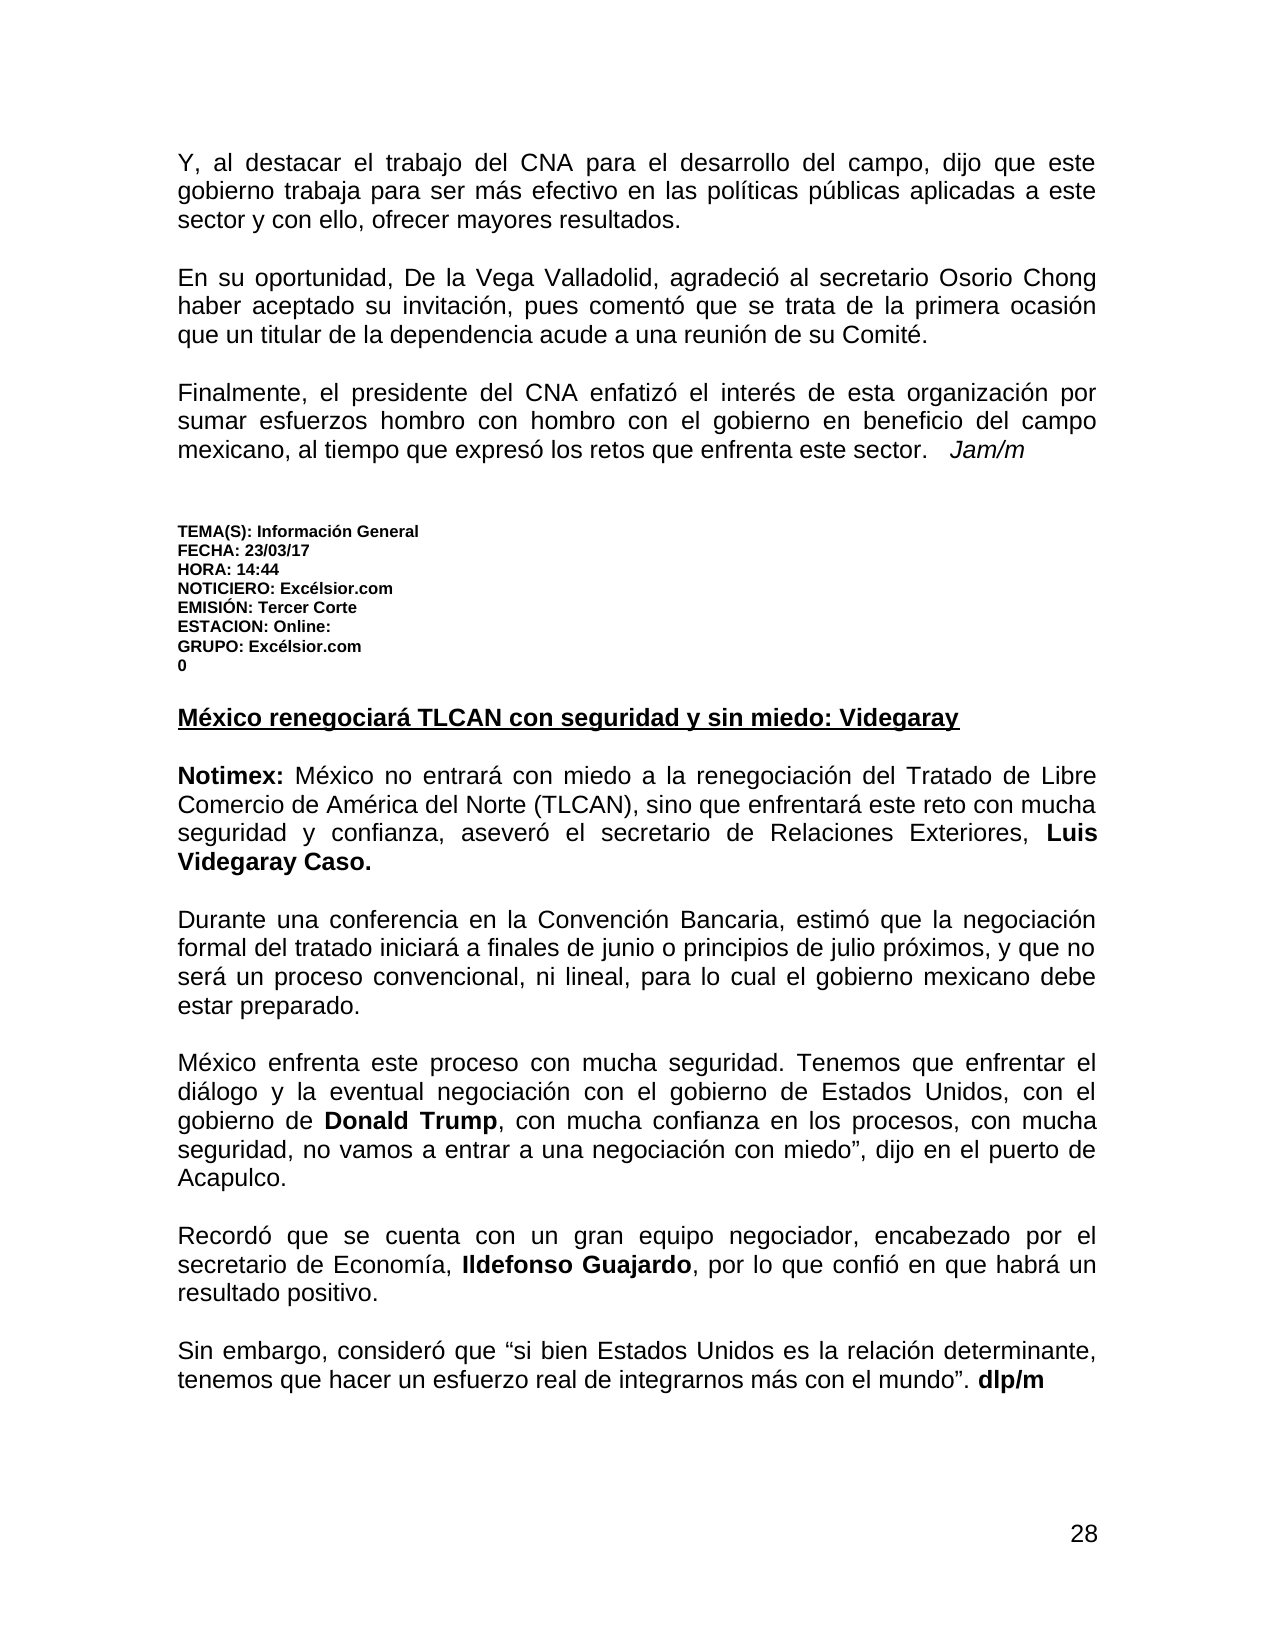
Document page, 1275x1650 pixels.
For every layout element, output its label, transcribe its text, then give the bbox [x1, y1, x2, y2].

text NOTICIERO: Excélsior.com [177, 579, 1098, 598]
text Y, al destacar el trabajo del CNA para el desarrollo del campo, dijo que este gobierno trabaja para ser más efectivo en las políticas públicas aplicadas a este sector y con ello, ofrecer mayores resultados. [177, 148, 1098, 234]
text En su oportunidad, De la Vega Valladolid, agradeció al secretario Osorio Chong haber aceptado su invitación, pues comentó que se trata de la primera ocasión que un titular de la dependencia acude a una reunión de su Comité. [177, 263, 1098, 349]
text GRUPO: Excélsior.com [177, 636, 1098, 656]
text ESTACION: Online: [177, 617, 1098, 636]
text TEMA(S): Información General [177, 521, 1098, 541]
text Sin embargo, consideró que “si bien Estados Unidos es la relación determinante, tenemos que hacer un esfuerzo real de integrarnos más con el mundo”. dlp/m [177, 1336, 1098, 1393]
text México enfrenta este proceso con mucha seguridad. Tenemos que enfrentar el diálogo y la eventual negociación con el gobierno de Estados Unidos, con el gobierno de Donald Trump, con mucha confianza en los procesos, con mucha seguridad, no vamos a entrar a una negociación con miedo”, dijo en el puerto de Acapulco. [177, 1048, 1098, 1192]
text México renegociará TLCAN con seguridad y sin miedo: Videgaray [177, 703, 1098, 732]
text 0 [177, 656, 1098, 675]
text Notimex: México no entrará con miedo a la renegociación del Tratado de Libre Comercio de América del Norte (TLCAN), sino que enfrentará este reto con mucha seguridad y confianza, aseveró el secretario de Relaciones Exteriores, Luis Videgaray Caso. [177, 761, 1098, 876]
text HORA: 14:44 [177, 560, 1098, 579]
text FECHA: 23/03/17 [177, 541, 1098, 560]
text Durante una conferencia en la Convención Bancaria, estimó que la negociación formal del tratado iniciará a finales de junio o principios de julio próximos, y que no será un proceso convencional, ni lineal, para lo cual el gobierno mexicano debe estar preparado. [177, 905, 1098, 1020]
text EMISIÓN: Tercer Corte [177, 598, 1098, 617]
text Finalmente, el presidente del CNA enfatizó el interés de esta organización por sumar esfuerzos hombro con hombro con el gobierno en beneficio del campo mexicano, al tiempo que expresó los retos que enfrenta este sector. Jam/m [177, 378, 1098, 464]
text Recordó que se cuenta con un gran equipo negociador, encabezado por el secretario de Economía, Ildefonso Guajardo, por lo que confió en que habrá un resultado positivo. [177, 1221, 1098, 1307]
